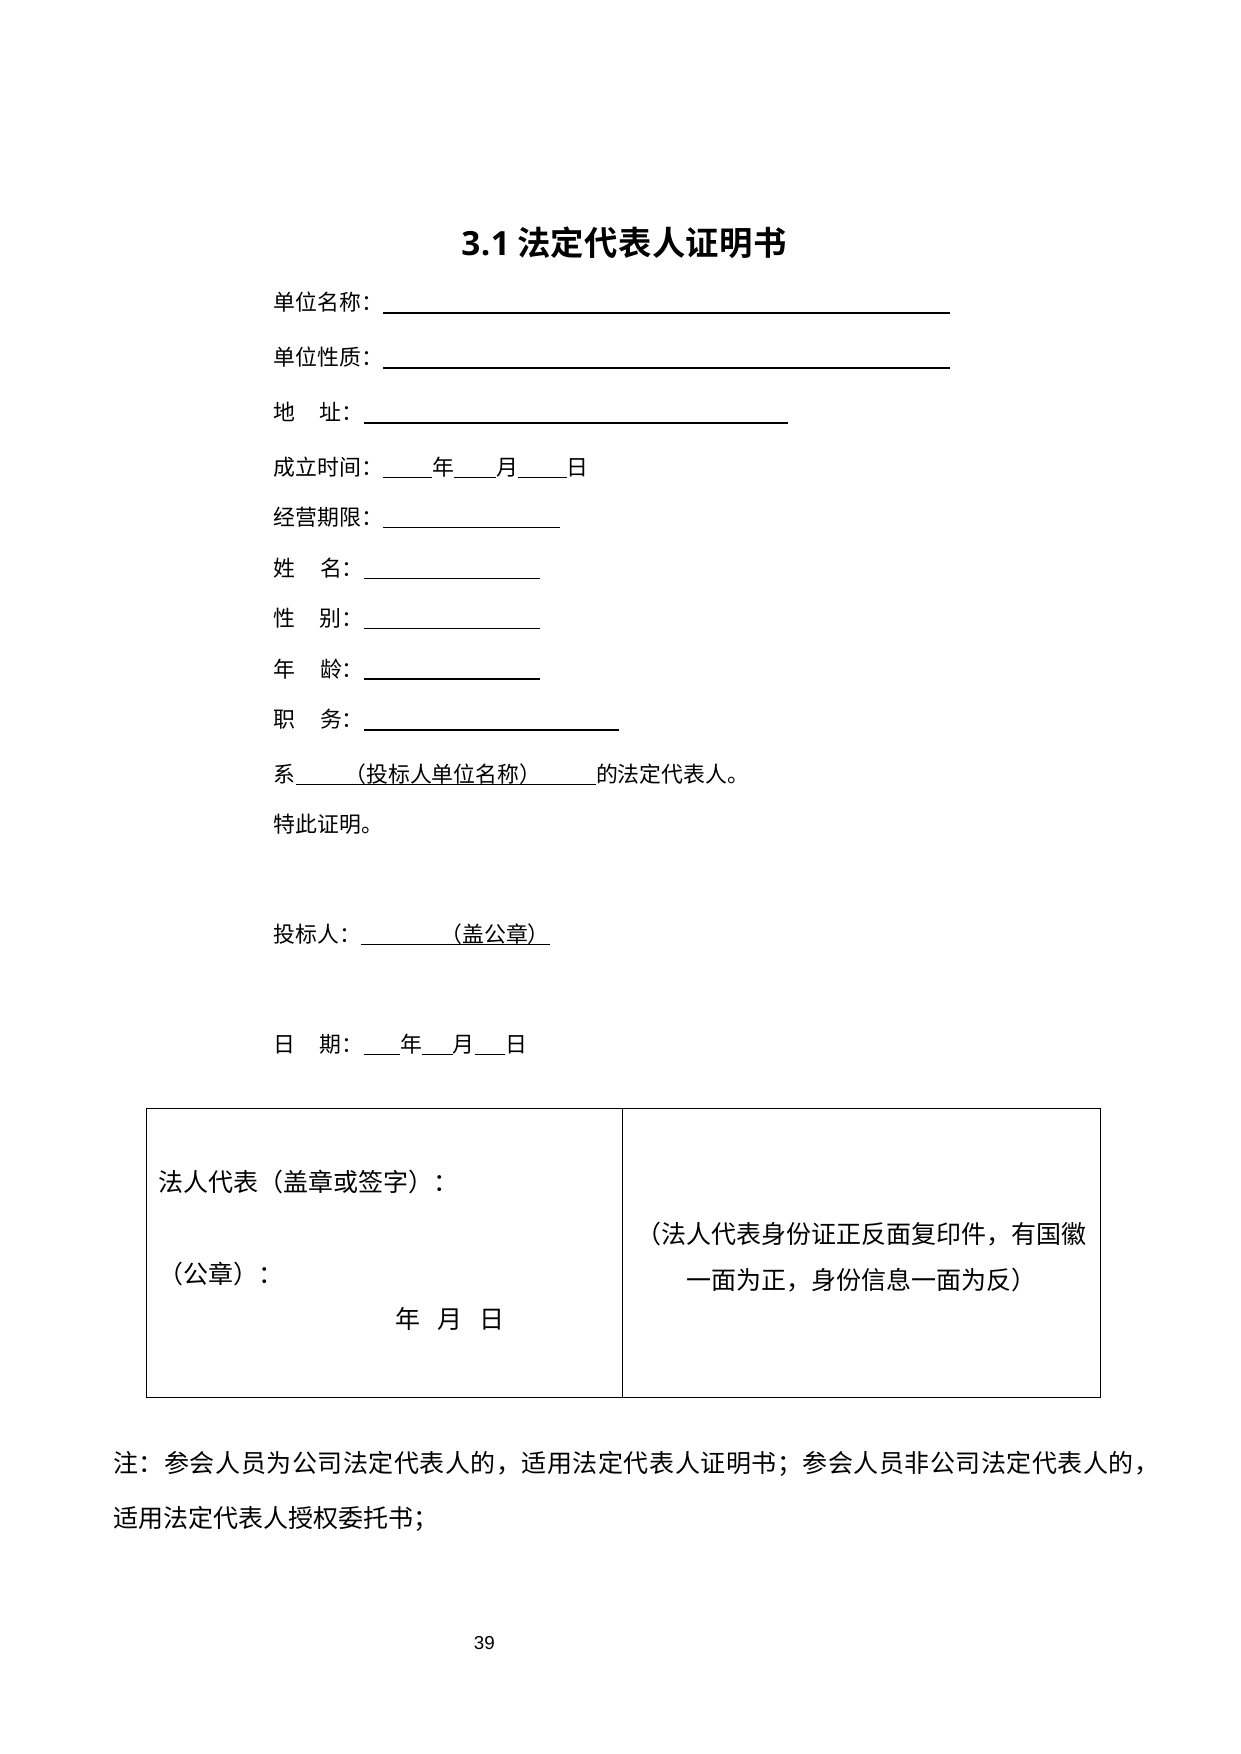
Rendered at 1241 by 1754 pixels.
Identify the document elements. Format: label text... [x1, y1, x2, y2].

text 姓 名： [113, 556, 1134, 581]
text 单位性质： [113, 345, 1134, 370]
text 经营期限： [113, 505, 1134, 530]
text 日 期： 年 月 日 [113, 1032, 1134, 1057]
text 职 务： [113, 707, 1134, 732]
text 特此证明。 [113, 812, 1134, 837]
text 年 龄： [113, 656, 1134, 682]
text 注：参会人员为公司法定代表人的，适用法定代表人证明书；参会人员非公司法定代表人的，适用法定代表人授权委托书； [113, 1444, 1134, 1534]
text 单位名称： [113, 290, 1134, 315]
text 成立时间： 年 月 日 [113, 455, 1134, 480]
table_header 法人代表（盖章或签字）： （公章）： 年 月 日 [147, 1109, 622, 1397]
text 地 址： [113, 400, 1134, 425]
text 投标人： （盖公章） [113, 922, 1134, 947]
text 系 （投标人单位名称） 的法定代表人。 [113, 762, 1134, 787]
table_header （法人代表身份证正反面复印件，有国徽一面为正，身份信息一面为反） [623, 1109, 1100, 1397]
text 性 别： [113, 606, 1134, 631]
text 3.1法定代表人证明书 [113, 217, 1134, 266]
